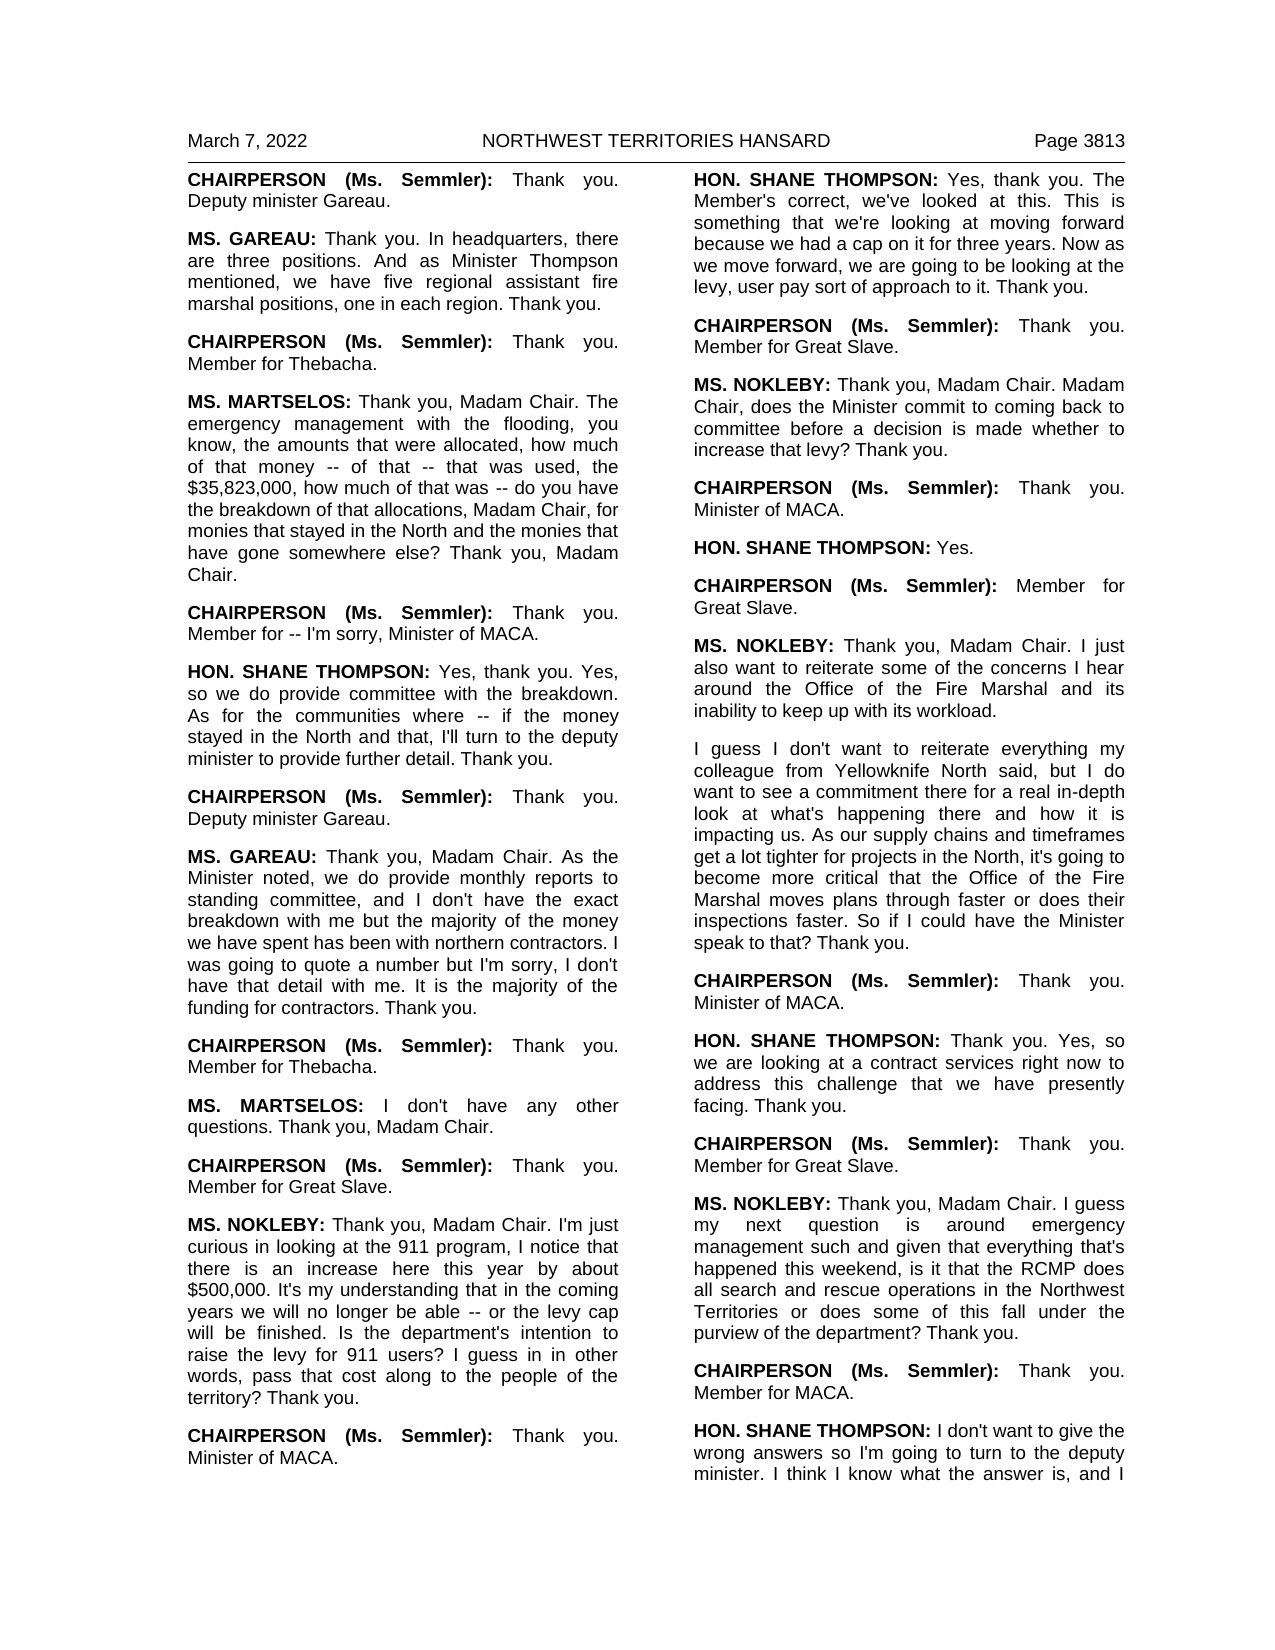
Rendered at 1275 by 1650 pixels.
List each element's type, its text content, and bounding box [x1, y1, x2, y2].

text I guess I don't want to reiterate everything my colleague from Yellowknife North said, but I do want to see a commitment there for a real in-depth look at what's happening there and how it is impacting us. As our supply chains and timeframes get a lot tighter for projects in the North, it's going to become more critical that the Office of the Fire Marshal moves plans through faster or does their inspections faster. So if I could have the Minister speak to that? Thank you. [694, 738, 1125, 953]
text MS. NOKLEBY: Thank you, Madam Chair. I'm just curious in looking at the 911 program, I notice that there is an increase here this year by about $500,000. It's my understanding that in the coming years we will no longer be able -- or the levy cap will be finished. Is the department's intention to raise the levy for 911 users? I guess in in other words, pass that cost along to the people of the territory? Thank you. [187, 1214, 619, 1408]
text CHAIRPERSON (Ms. Semmler): Thank you. Member for Great Slave. [694, 1133, 1125, 1176]
text CHAIRPERSON (Ms. Semmler): Thank you. Minister of MACA. [694, 970, 1125, 1013]
text CHAIRPERSON (Ms. Semmler): Thank you. Member for Thebacha. [187, 1035, 619, 1078]
text CHAIRPERSON (Ms. Semmler): Thank you. Member for MACA. [694, 1360, 1125, 1403]
text MS. GAREAU: Thank you, Madam Chair. As the Minister noted, we do provide monthly reports to standing committee, and I don't have the exact breakdown with me but the majority of the money we have spent has been with northern contractors. I was going to quote a number but I'm sorry, I don't have that detail with me. It is the majority of the funding for contractors. Thank you. [187, 846, 619, 1018]
text HON. SHANE THOMPSON: Yes, thank you. The Member's correct, we've looked at this. This is something that we're looking at moving forward because we had a cap on it for three years. Now as we move forward, we are going to be looking at the levy, user pay sort of approach to it. Thank you. [694, 168, 1125, 298]
text MS. MARTSELOS: Thank you, Madam Chair. The emergency management with the flooding, you know, the amounts that were allocated, how much of that money -- of that -- that was used, the $35,823,000, how much of that was -- do you have the breakdown of that allocations, Madam Chair, for monies that stayed in the North and the monies that have gone somewhere else? Thank you, Madam Chair. [187, 391, 619, 585]
text CHAIRPERSON (Ms. Semmler): Thank you. Deputy minister Gareau. [187, 168, 619, 211]
text MS. NOKLEBY: Thank you, Madam Chair. Madam Chair, does the Minister commit to coming back to committee before a decision is made whether to increase that levy? Thank you. [694, 374, 1125, 460]
text CHAIRPERSON (Ms. Semmler): Thank you. Member for -- I'm sorry, Minister of MACA. [187, 602, 619, 645]
text HON. SHANE THOMPSON: Thank you. Yes, so we are looking at a contract services right now to address this challenge that we have presently facing. Thank you. [694, 1030, 1125, 1116]
text MS. NOKLEBY: Thank you, Madam Chair. I just also want to reiterate some of the concerns I hear around the Office of the Fire Marshal and its inability to keep up with its workload. [694, 635, 1125, 721]
text CHAIRPERSON (Ms. Semmler): Thank you. Minister of MACA. [187, 1425, 619, 1468]
text CHAIRPERSON (Ms. Semmler): Thank you. Member for Great Slave. [187, 1154, 619, 1197]
text MS. MARTSELOS: I don't have any other questions. Thank you, Madam Chair. [187, 1094, 619, 1138]
text CHAIRPERSON (Ms. Semmler): Member for Great Slave. [694, 575, 1125, 618]
text MS. NOKLEBY: Thank you, Madam Chair. I guess my next question is around emergency management such and given that everything that's happened this weekend, is it that the RCMP does all search and rescue operations in the Northwest Territories or does some of this fall under the purview of the department? Thank you. [694, 1193, 1125, 1343]
text MS. GAREAU: Thank you. In headquarters, there are three positions. And as Minister Thompson mentioned, we have five regional assistant fire marshal positions, one in each region. Thank you. [187, 228, 619, 314]
text CHAIRPERSON (Ms. Semmler): Thank you. Member for Thebacha. [187, 331, 619, 374]
text CHAIRPERSON (Ms. Semmler): Thank you. Member for Great Slave. [694, 314, 1125, 357]
text CHAIRPERSON (Ms. Semmler): Thank you. Deputy minister Gareau. [187, 786, 619, 829]
text CHAIRPERSON (Ms. Semmler): Thank you. Minister of MACA. [694, 477, 1125, 520]
text HON. SHANE THOMPSON: Yes. [694, 537, 1125, 558]
text HON. SHANE THOMPSON: Yes, thank you. Yes, so we do provide committee with the breakdown. As for the communities where -- if the money stayed in the North and that, I'll turn to the deputy minister to provide further detail. Thank you. [187, 661, 619, 769]
